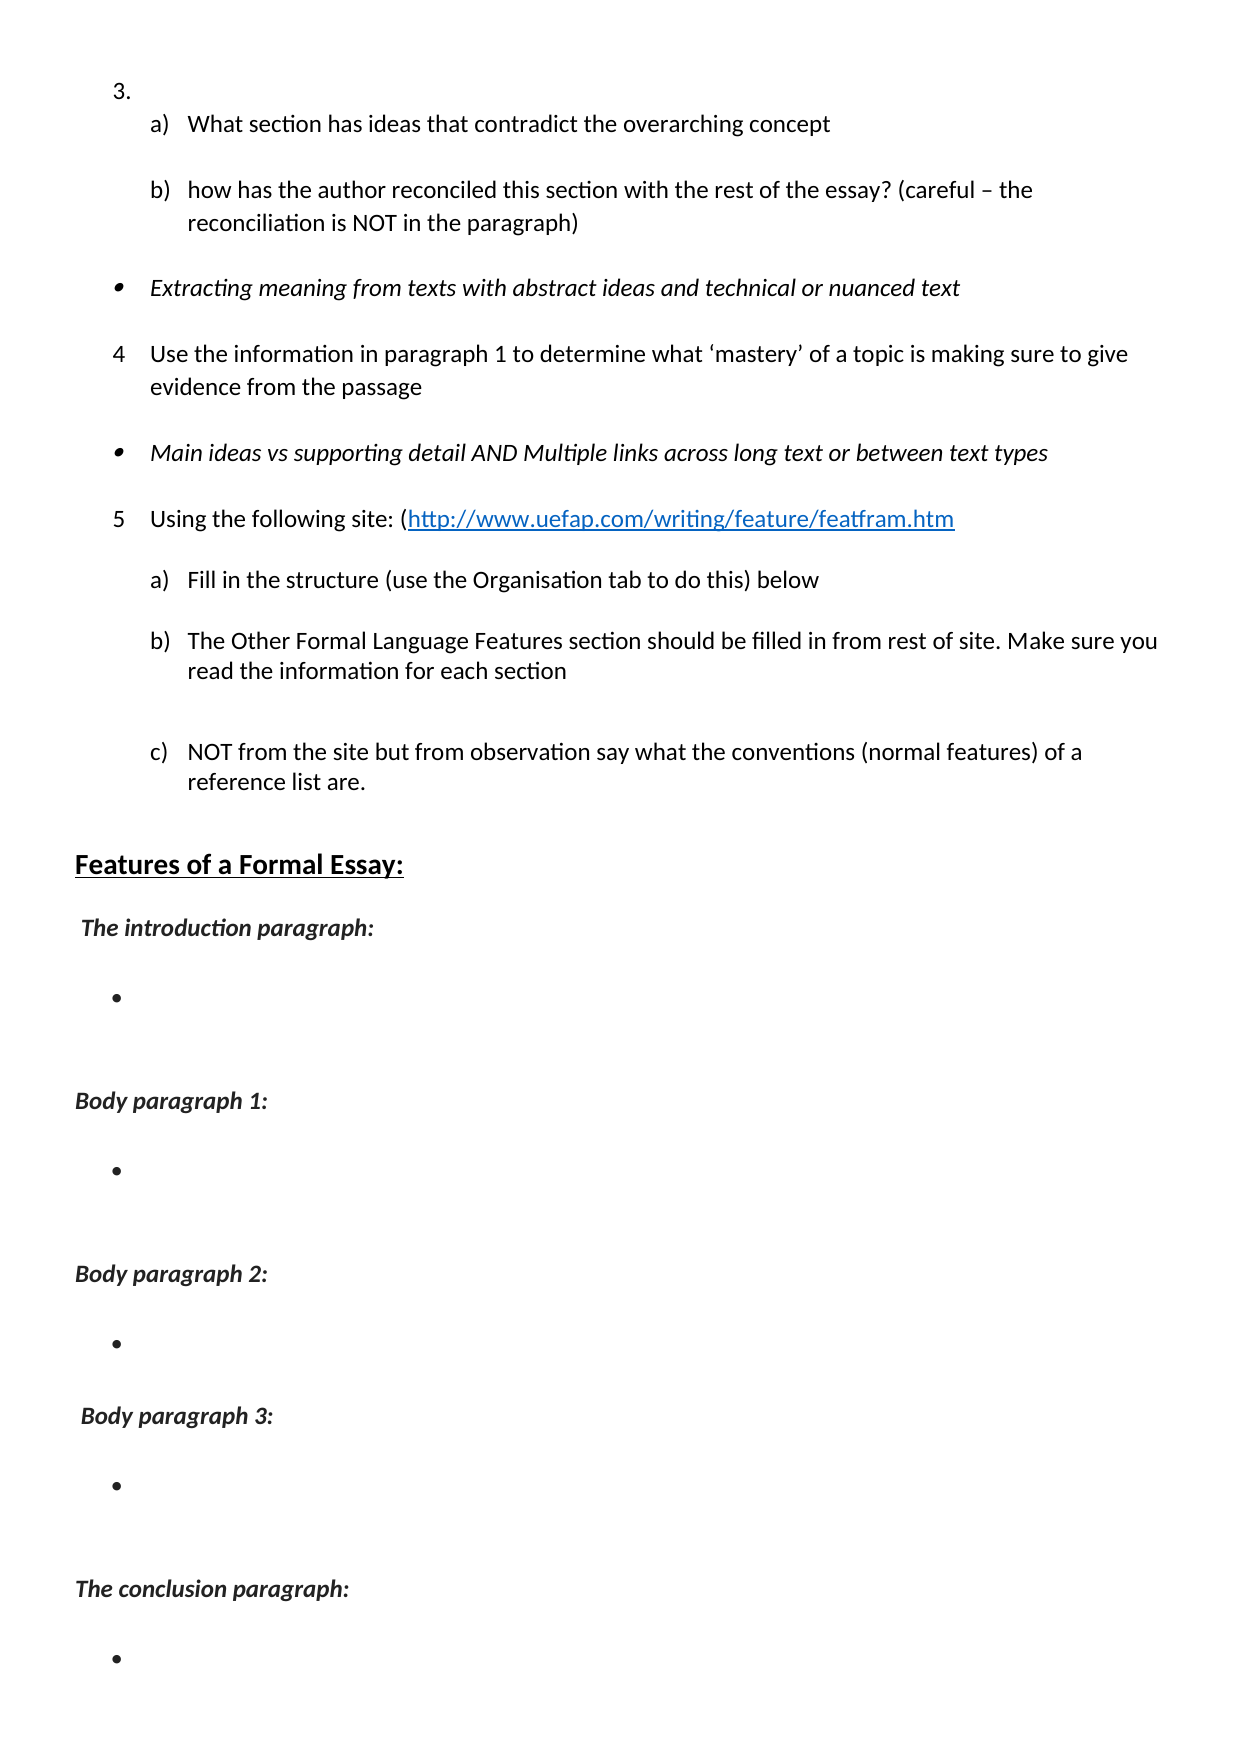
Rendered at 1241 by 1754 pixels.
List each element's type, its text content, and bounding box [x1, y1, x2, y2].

text a) Fill in the structure (use the Organisation tab to do this) below [150, 564, 1165, 594]
list Main ideas vs supporting detail AND Multiple links across long text or between text types [112, 437, 1165, 468]
text Features of a Formal Essay: [75, 846, 1165, 882]
text The conclusion paragraph: [75, 1543, 1165, 1604]
text Body paragraph 2: [75, 1227, 1165, 1288]
list What section has ideas that contradict the overarching concept [150, 108, 1165, 138]
text Body paragraph 1: [75, 1055, 1165, 1116]
list Use the information in paragraph 1 to determine what ‘mastery’ of a topic is making sure to give evidence from the passage [112, 338, 1165, 402]
text b) The Other Formal Language Features section should be filled in from rest of site. Make sure you read the information for each section [150, 625, 1165, 686]
list Extracting meaning from texts with abstract ideas and technical or nuanced text [112, 272, 1165, 303]
list Using the following site: (http://www.uefap.com/writing/feature/featfram.htm [112, 503, 1165, 533]
text The introduction paragraph: [75, 912, 1165, 943]
list how has the author reconciled this section with the rest of the essay? (careful – the reconciliation is NOT in the paragraph) [150, 174, 1165, 237]
text c) NOT from the site but from observation say what the conventions (normal features) of a reference list are. [150, 736, 1165, 797]
text Body paragraph 3: [75, 1400, 1165, 1431]
